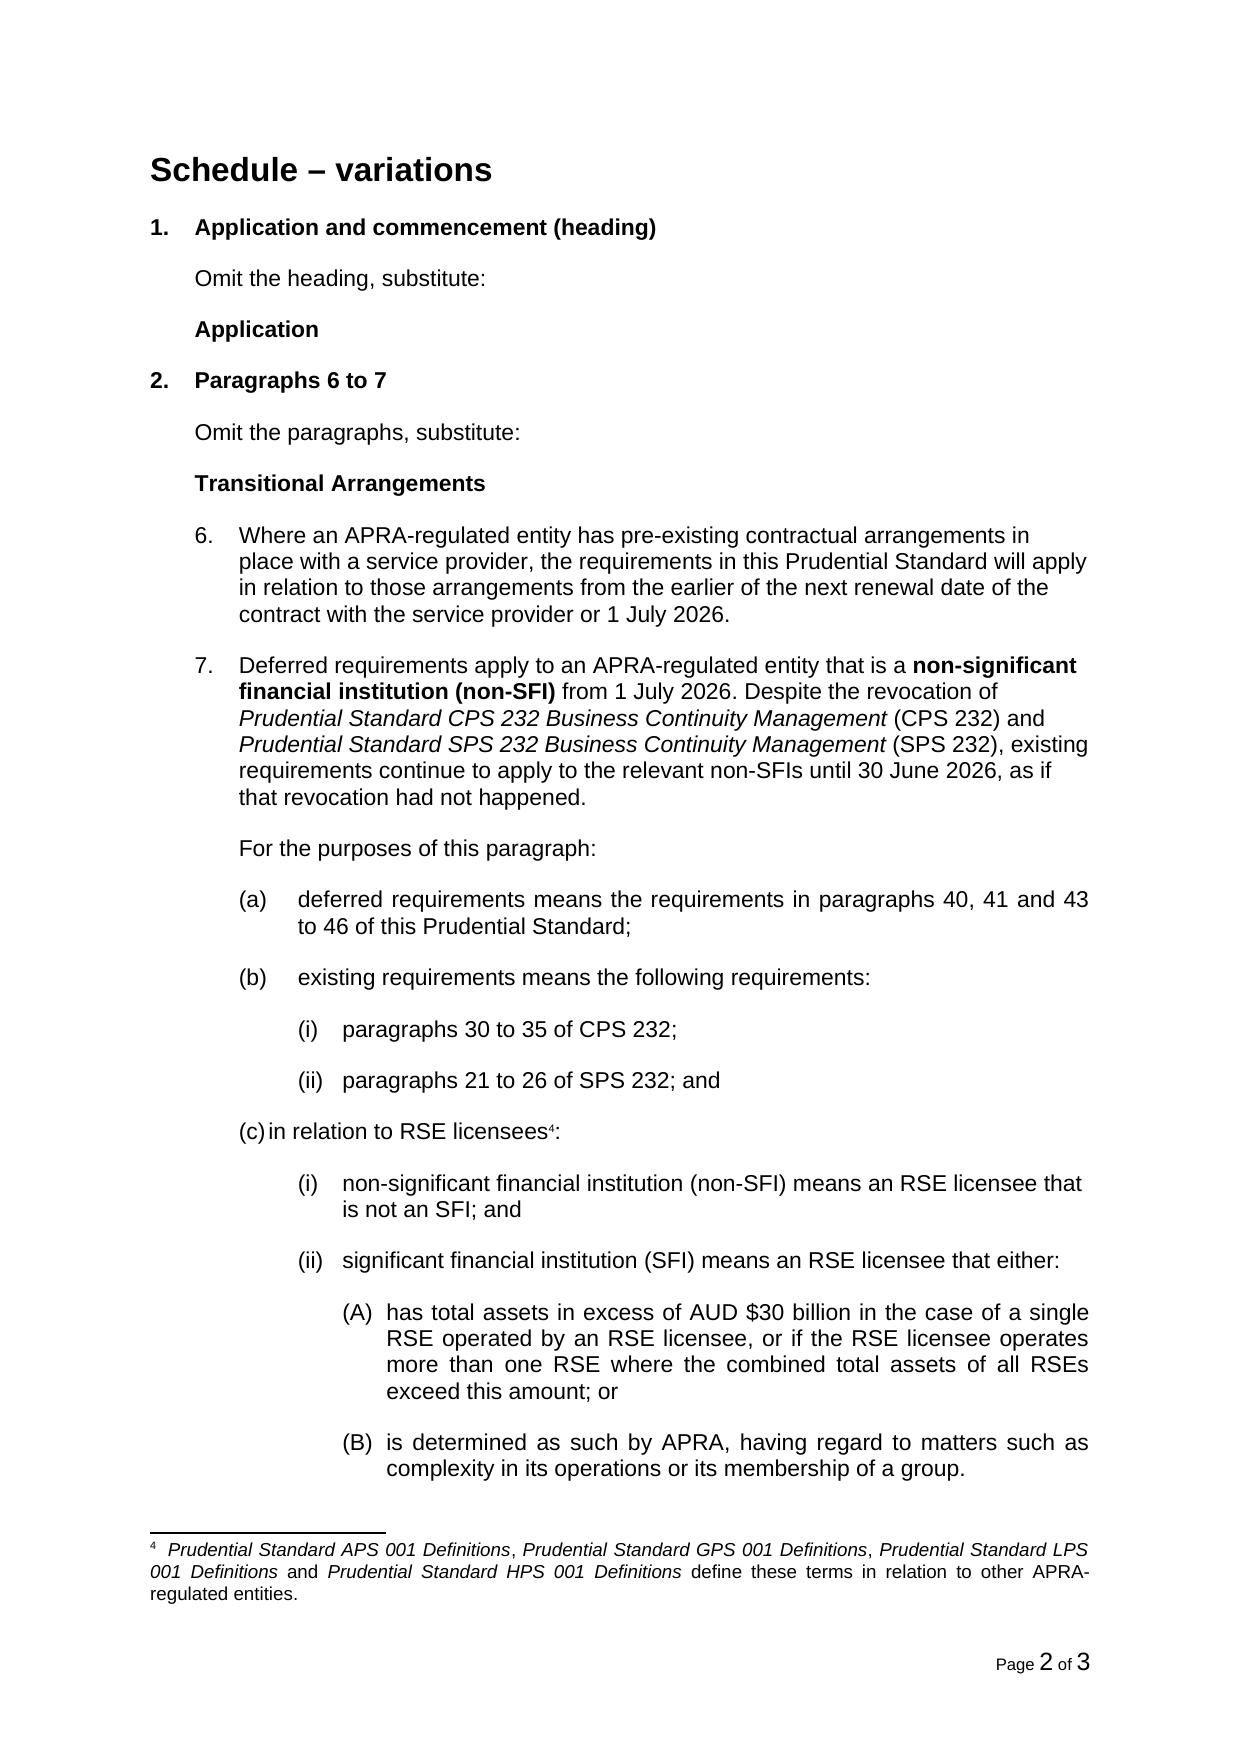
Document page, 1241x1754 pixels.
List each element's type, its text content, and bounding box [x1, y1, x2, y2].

list paragraphs 30 to 35 of CPS 232; [298, 1016, 1090, 1042]
list Application [194, 316, 1090, 342]
list deferred requirements means the requirements in paragraphs 40, 41 and 43 to 46 of this Prudential Standard; [239, 886, 1090, 939]
list Transitional Arrangements [194, 470, 1090, 497]
list has total assets in excess of AUD $30 billion in the case of a single RSE operated by an RSE licensee, or if the RSE licensee operates more than one RSE where the combined total assets of all RSEs exceed this amount; or [342, 1299, 1090, 1404]
list paragraphs 21 to 26 of SPS 232; and [298, 1067, 1090, 1093]
list existing requirements means the following requirements: [239, 964, 1090, 991]
list Where an APRA-regulated entity has pre-existing contractual arrangements in place with a service provider, the requirements in this Prudential Standard will apply in relation to those arrangements from the earlier of the next renewal date of the contract with the service provider or 1 July 2026. [194, 522, 1090, 627]
list Omit the paragraphs, substitute: [194, 419, 1090, 445]
list Paragraphs 6 to 7 [150, 367, 1090, 394]
list Deferred requirements apply to an APRA-regulated entity that is a non-significant financial institution (non-SFI) from 1 July 2026. Despite the revocation of Prudential Standard CPS 232 Business Continuity Management (CPS 232) and Prudential Standard SPS 232 Business Continuity Management (SPS 232), existing requirements continue to apply to the relevant non-SFIs until 30 June 2026, as if that revocation had not happened. [194, 652, 1090, 810]
list Application and commencement (heading) [150, 213, 1090, 240]
list non-significant financial institution (non-SFI) means an RSE licensee that is not an SFI; and [298, 1169, 1090, 1222]
list significant financial institution (SFI) means an RSE licensee that either: [298, 1247, 1090, 1274]
text in relation to RSE licensees: [239, 1118, 1090, 1144]
list Schedule – variations [150, 150, 1090, 188]
list Omit the heading, substitute: [194, 265, 1090, 291]
list For the purposes of this paragraph: [194, 835, 1090, 861]
list is determined as such by APRA, having regard to matters such as complexity in its operations or its membership of a group. [342, 1429, 1090, 1482]
